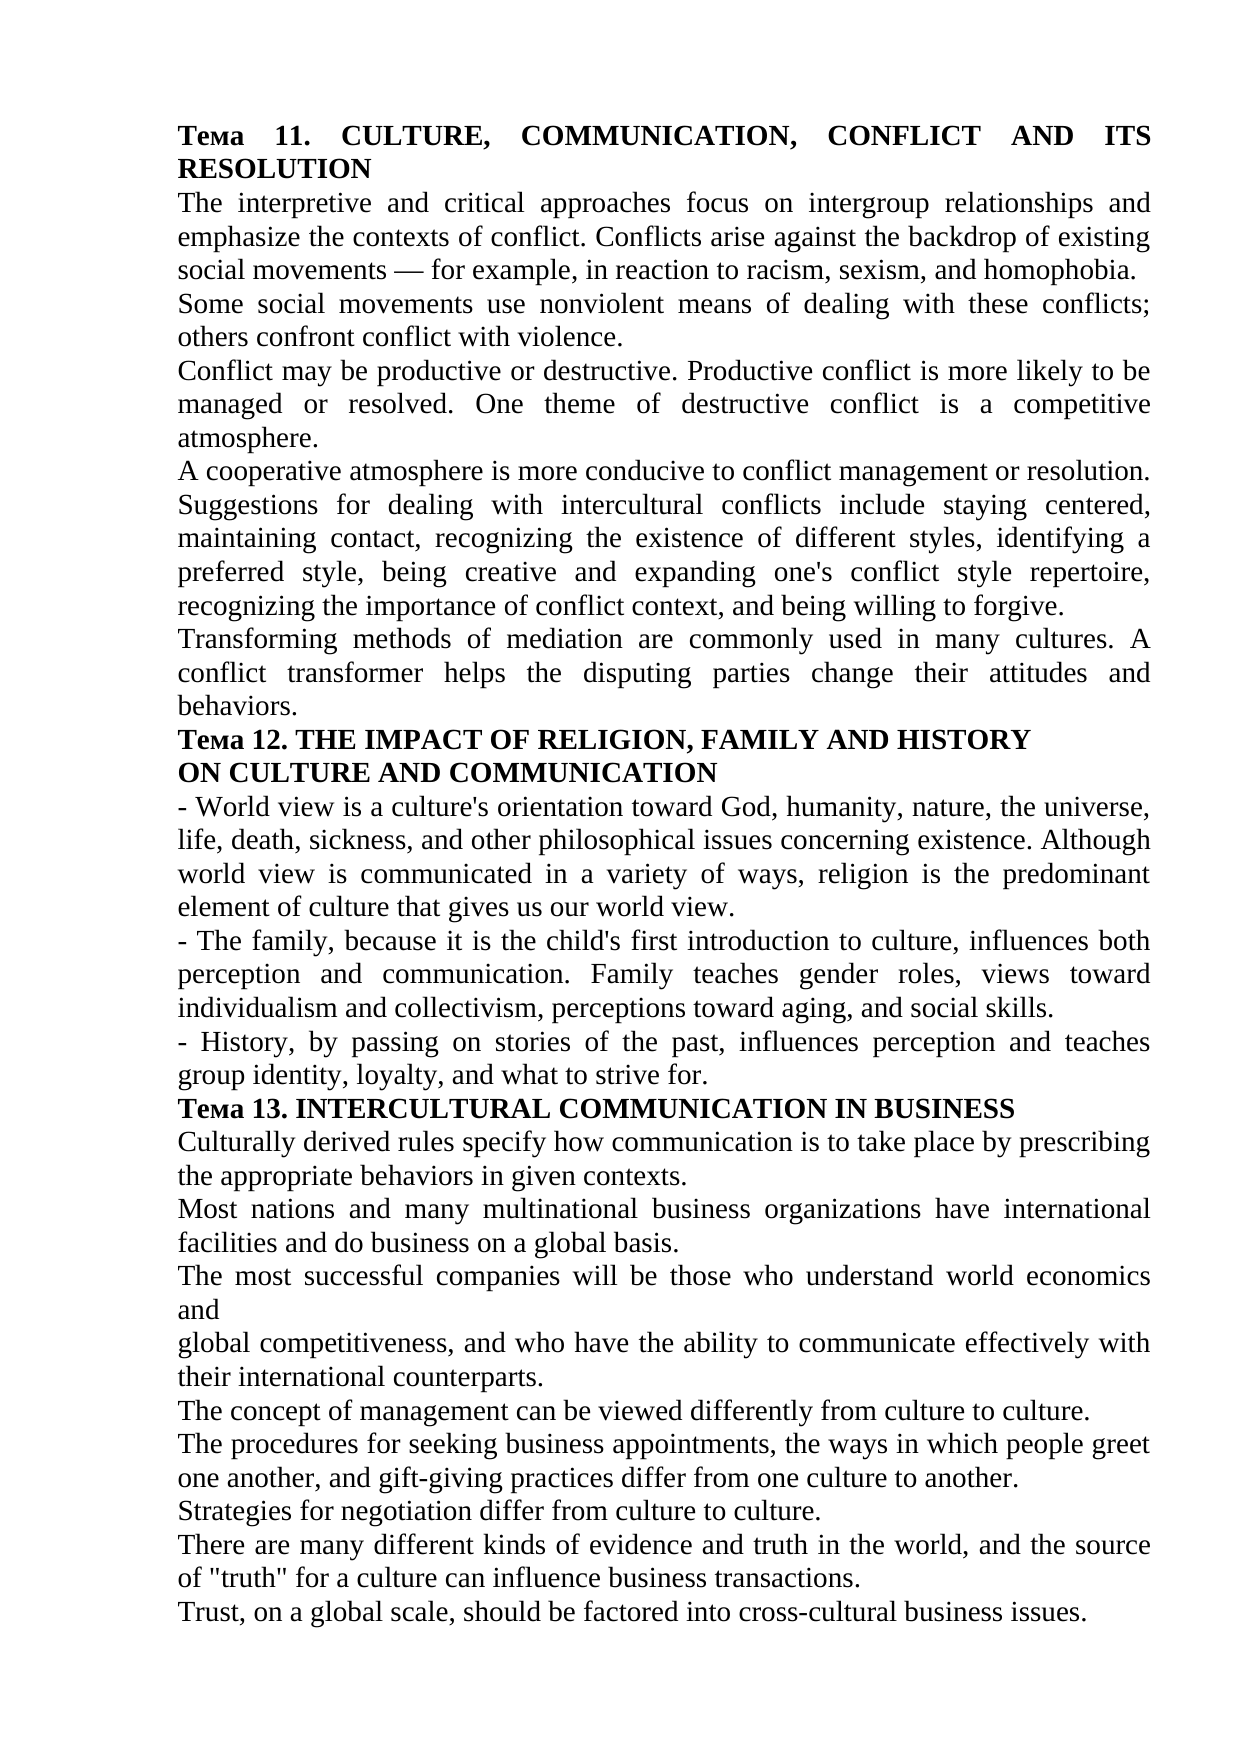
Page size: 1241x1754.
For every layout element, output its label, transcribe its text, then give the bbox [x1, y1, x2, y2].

text The concept of management can be viewed differently from culture to culture. [177, 1393, 1152, 1426]
text - History, by passing on stories of the past, influences perception and teaches group identity, loyalty, and what to strive for. [177, 1024, 1152, 1091]
text Тема 11. CULTURE, COMMUNICATION, CONFLICT AND ITS RESOLUTION [177, 118, 1152, 185]
text - The family, because it is the child's first introduction to culture, influences both perception and communication. Family teaches gender roles, views toward individualism and collectivism, perceptions toward aging, and social skills. [177, 923, 1152, 1024]
text A cooperative atmosphere is more conducive to conflict management or resolution. Suggestions for dealing with intercultural conflicts include staying centered, maintaining contact, recognizing the existence of different styles, identifying a preferred style, being creative and expanding one's conflict style repertoire, recognizing the importance of conflict context, and being willing to forgive. [177, 453, 1152, 621]
text The interpretive and critical approaches focus on intergroup relationships and emphasize the contexts of conflict. Conflicts arise against the backdrop of existing social movements — for example, in reaction to racism, sexism, and homophobia. [177, 185, 1152, 286]
text - World view is a culture's orientation toward God, humanity, nature, the universe, life, death, sickness, and other philosophical issues concerning existence. Although world view is communicated in a variety of ways, religion is the predominant element of culture that gives us our world view. [177, 789, 1152, 923]
text There are many different kinds of evidence and truth in the world, and the source of "truth" for a culture can influence business transactions. [177, 1527, 1152, 1594]
text The procedures for seeking business appointments, the ways in which people greet one another, and gift-giving practices differ from one culture to another. [177, 1426, 1152, 1493]
text Тема 12. THE IMPACT OF RELIGION, FAMILY AND HISTORY [177, 722, 1152, 755]
text Most nations and many multinational business organizations have international facilities and do business on a global basis. [177, 1191, 1152, 1258]
text Strategies for negotiation differ from culture to culture. [177, 1493, 1152, 1527]
text Тема 13. INTERCULTURAL COMMUNICATION IN BUSINESS [177, 1091, 1152, 1124]
text The most successful companies will be those who understand world economics and global competitiveness, and who have the ability to communicate effectively with their international counterparts. [177, 1258, 1152, 1393]
text Conflict may be productive or destructive. Productive conflict is more likely to be managed or resolved. One theme of destructive conflict is a competitive atmosphere. [177, 353, 1152, 453]
text Some social movements use nonviolent means of dealing with these conflicts; others confront conflict with violence. [177, 286, 1152, 353]
text Culturally derived rules specify how communication is to take place by prescribing the appropriate behaviors in given contexts. [177, 1124, 1152, 1191]
text ON CULTURE AND COMMUNICATION [177, 755, 1152, 789]
text Transforming methods of mediation are commonly used in many cultures. A conflict transformer helps the disputing parties change their attitudes and behaviors. [177, 621, 1152, 722]
text Trust, on a global scale, should be factored into cross-cultural business issues. [177, 1594, 1152, 1627]
